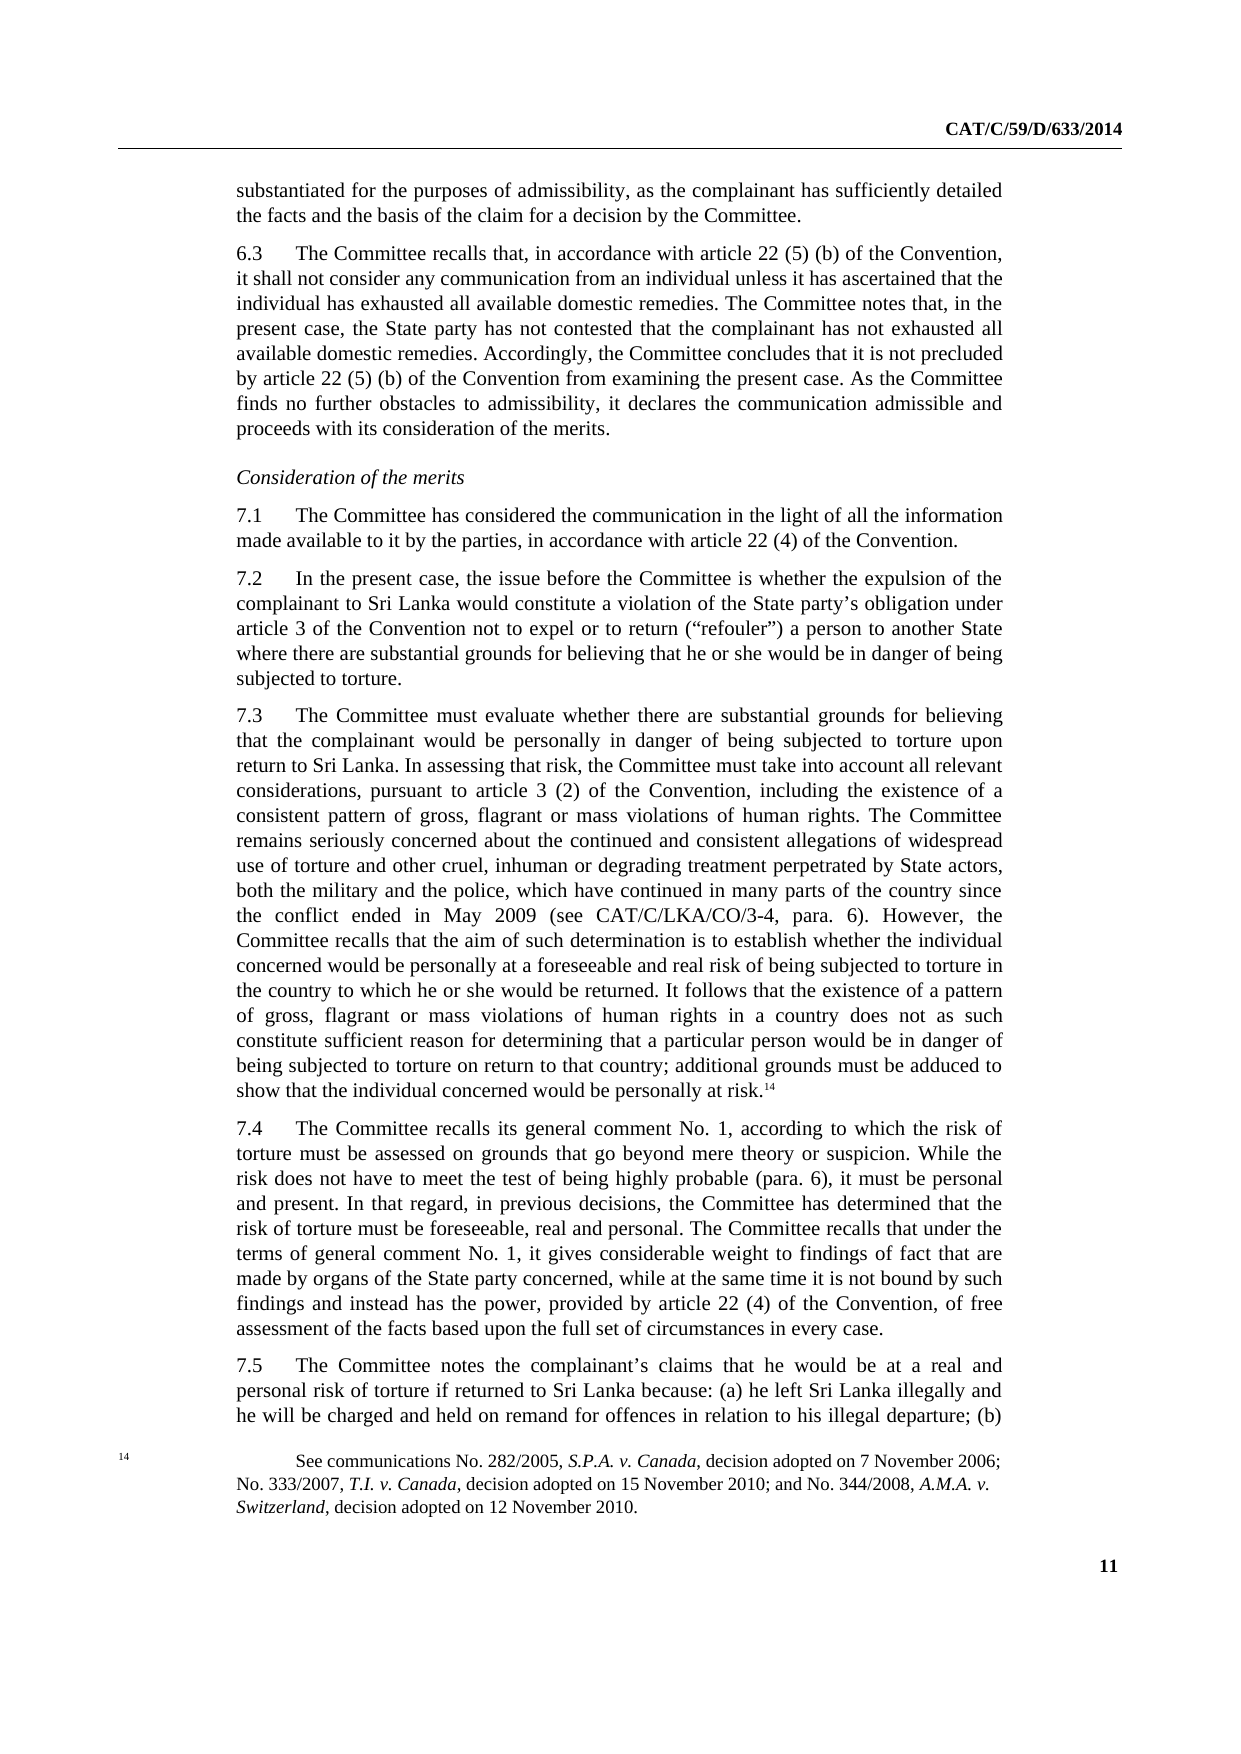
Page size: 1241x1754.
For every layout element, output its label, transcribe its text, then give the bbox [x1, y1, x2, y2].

text 7.4 The Committee recalls its general comment No. 1, according to which the risk of torture must be assessed on grounds that go beyond mere theory or suspicion. While the risk does not have to meet the test of being highly probable (para. 6), it must be personal and present. In that regard, in previous decisions, the Committee has determined that the risk of torture must be foreseeable, real and personal. The Committee recalls that under the terms of general comment No. 1, it gives considerable weight to findings of fact that are made by organs of the State party concerned, while at the same time it is not bound by such findings and instead has the power, provided by article 22 (4) of the Convention, of free assessment of the facts based upon the full set of circumstances in every case. [236, 1115, 1004, 1340]
text 6.3 The Committee recalls that, in accordance with article 22 (5) (b) of the Convention, it shall not consider any communication from an individual unless it has ascertained that the individual has exhausted all available domestic remedies. The Committee notes that, in the present case, the State party has not contested that the complainant has not exhausted all available domestic remedies. Accordingly, the Committee concludes that it is not precluded by article 22 (5) (b) of the Convention from examining the present case. As the Committee finds no further obstacles to admissibility, it declares the communication admissible and proceeds with its consideration of the merits. [236, 240, 1004, 440]
text 7.1 The Committee has considered the communication in the light of all the information made available to it by the parties, in accordance with article 22 (4) of the Convention. [236, 502, 1004, 552]
text Consideration of the merits [118, 465, 1004, 490]
text 7.3 The Committee must evaluate whether there are substantial grounds for believing that the complainant would be personally in danger of being subjected to torture upon return to Sri Lanka. In assessing that risk, the Committee must take into account all relevant considerations, pursuant to article 3 (2) of the Convention, including the existence of a consistent pattern of gross, flagrant or mass violations of human rights. The Committee remains seriously concerned about the continued and consistent allegations of widespread use of torture and other cruel, inhuman or degrading treatment perpetrated by State actors, both the military and the police, which have continued in many parts of the country since the conflict ended in May 2009 (see CAT/C/LKA/CO/3-4, para. 6). However, the Committee recalls that the aim of such determination is to establish whether the individual concerned would be personally at a foreseeable and real risk of being subjected to torture in the country to which he or she would be returned. It follows that the existence of a pattern of gross, flagrant or mass violations of human rights in a country does not as such constitute sufficient reason for determining that a particular person would be in danger of being subjected to torture on return to that country; additional grounds must be adduced to show that the individual concerned would be personally at risk. [236, 702, 1004, 1102]
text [236, 1352, 1004, 1427]
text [236, 177, 1004, 227]
text 7.2 In the present case, the issue before the Committee is whether the expulsion of the complainant to Sri Lanka would constitute a violation of the State party’s obligation under article 3 of the Convention not to expel or to return (“refouler”) a person to another State where there are substantial grounds for believing that he or she would be in danger of being subjected to torture. [236, 565, 1004, 690]
